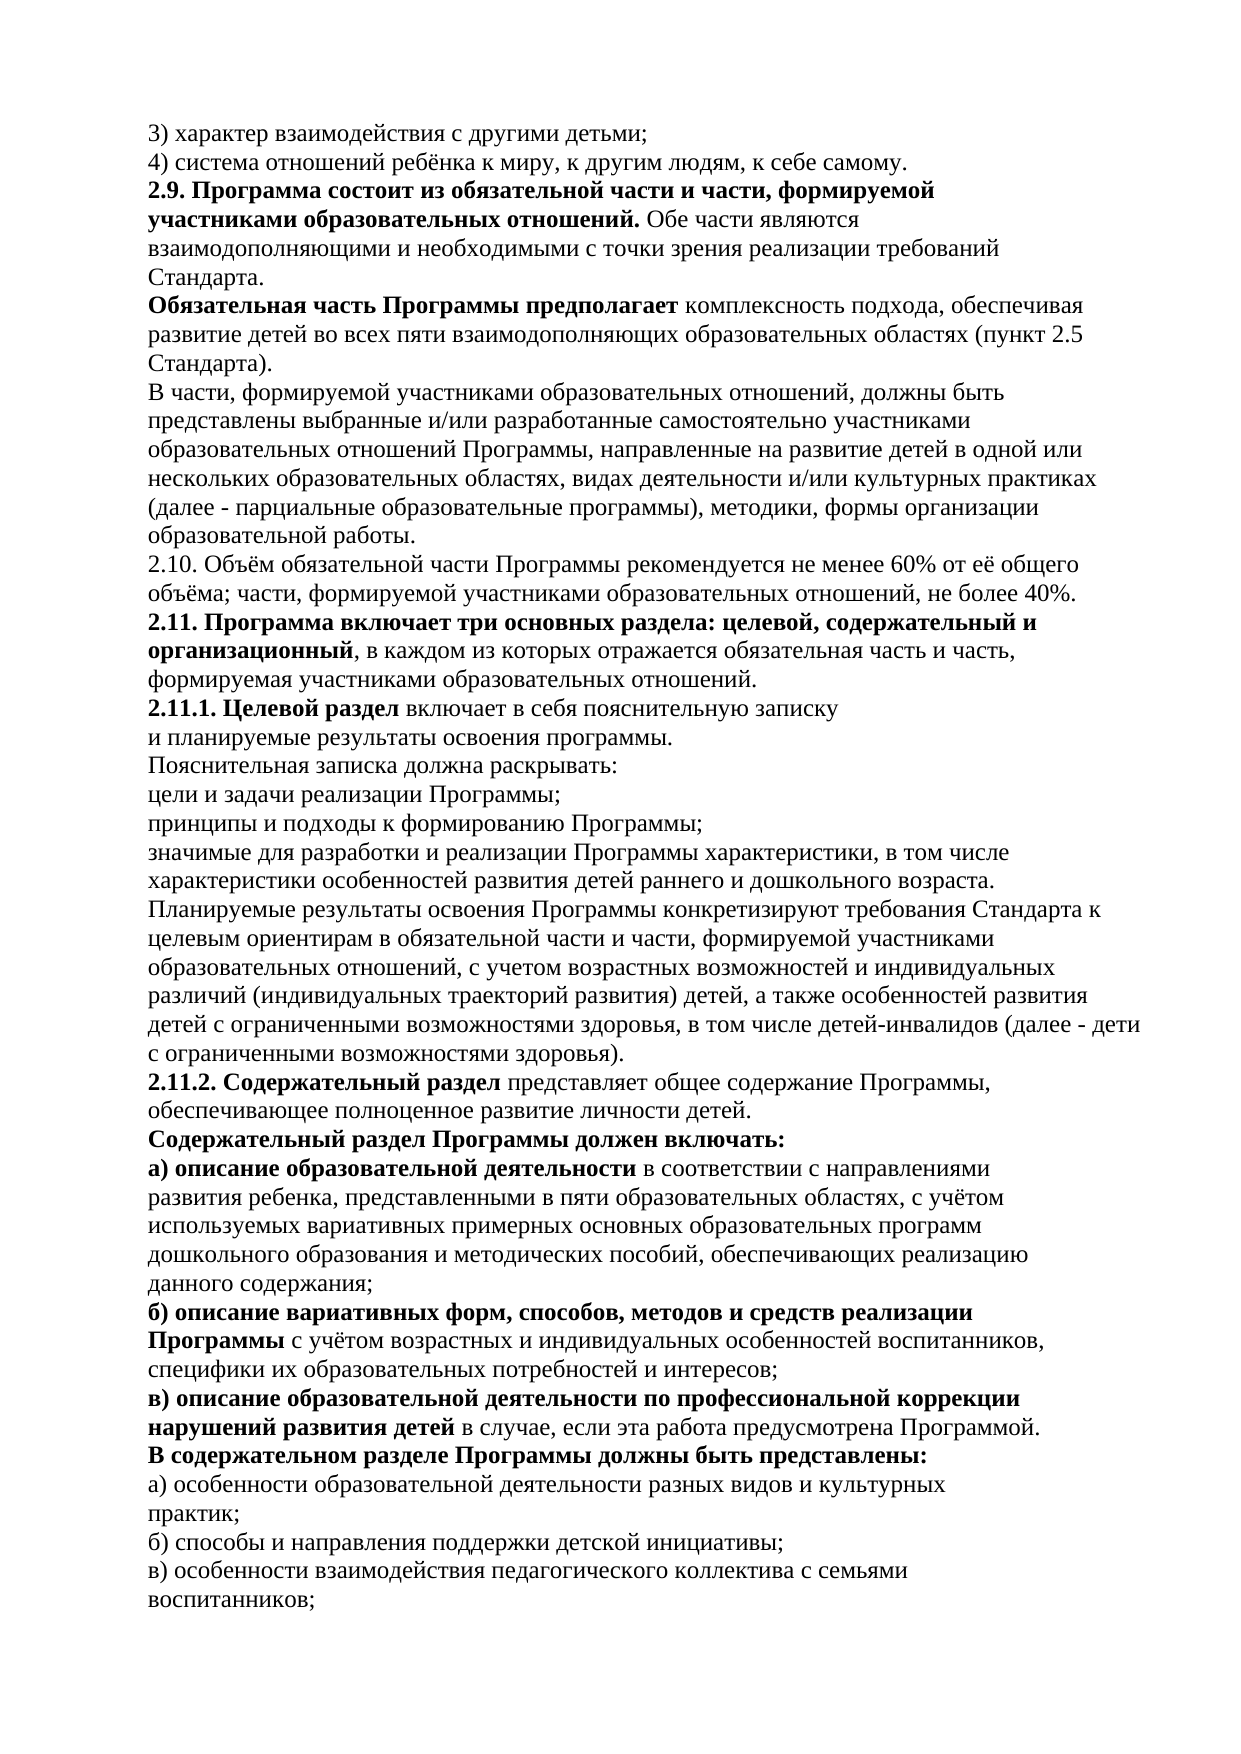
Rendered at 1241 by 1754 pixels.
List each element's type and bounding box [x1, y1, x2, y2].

text [240, 118, 1152, 1613]
